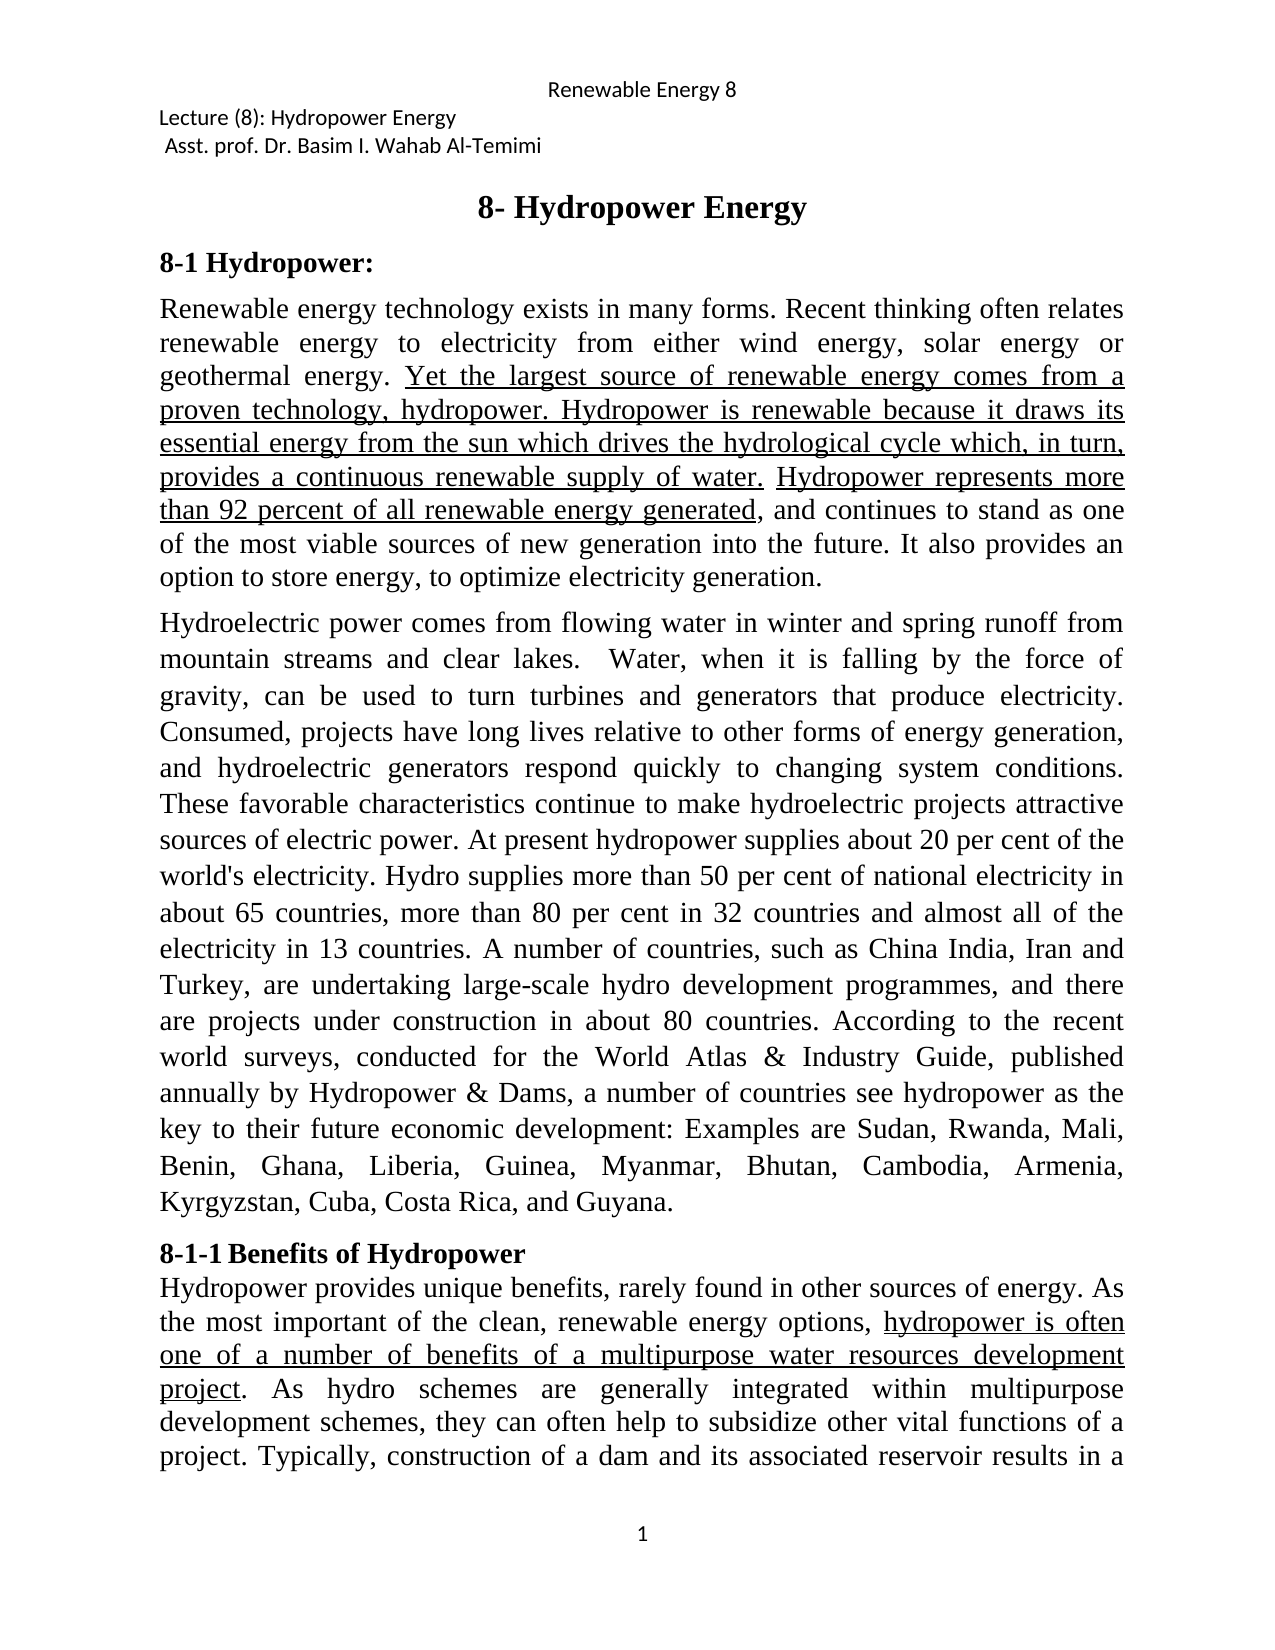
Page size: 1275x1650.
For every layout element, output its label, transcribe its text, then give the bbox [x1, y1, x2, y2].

text 8- Hydropower Energy [159, 187, 1125, 225]
text 8-1 Hydropower: [159, 245, 1125, 279]
text 8-1-1 Benefits of Hydropower [159, 1237, 1125, 1270]
text Renewable energy technology exists in many forms. Recent thinking often relates renewable energy to electricity from either wind energy, solar energy or geothermal energy. Yet the largest source of renewable energy comes from a proven technology, hydropower. Hydropower is renewable because it draws its essential energy from the sun which drives the hydrological cycle which, in turn, provides a continuous renewable supply of water. Hydropower represents more than 92 percent of all renewable energy generated, and continues to stand as one of the most viable sources of new generation into the future. It also provides an option to store energy, to optimize electricity generation. [159, 291, 1125, 421]
text Hydroelectric power comes from flowing water in winter and spring runoff from mountain streams and clear lakes. Water, when it is falling by the force of gravity, can be used to turn turbines and generators that produce electricity. Consumed, projects have long lives relative to other forms of energy generation, and hydroelectric generators respond quickly to changing system conditions. These favorable characteristics continue to make hydroelectric projects attractive sources of electric power. At present hydropower supplies about 20 per cent of the world's electricity. Hydro supplies more than 50 per cent of national electricity in about 65 countries, more than 80 per cent in 32 countries and almost all of the electricity in 13 countries. A number of countries, such as China India, Iran and Turkey, are undertaking large-scale hydro development programmes, and there are projects under construction in about 80 countries. According to the recent world surveys, conducted for the World Atlas & Industry Guide, published annually by Hydropower & Dams, a number of countries see hydropower as the key to their future economic development: Examples are Sudan, Rwanda, Mali, Benin, Ghana, Liberia, Guinea, Myanmar, Bhutan, Cambodia, Armenia, Kyrgyzstan, Cuba, Costa Rica, and Guyana. [159, 606, 1125, 1217]
text Renewable energy technology exists in many forms. Recent thinking often relates renewable energy to electricity from either wind energy, solar energy or geothermal energy. Yet the largest source of renewable energy comes from a proven technology, hydropower. Hydropower is renewable because it draws its essential energy from the sun which drives the hydrological cycle which, in turn, provides a continuous renewable supply of water. Hydropower represents more than 92 percent of all renewable energy generated, and continues to stand as one of the most viable sources of new generation into the future. It also provides an option to store energy, to optimize electricity generation. [159, 455, 1125, 593]
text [159, 1367, 1125, 1471]
